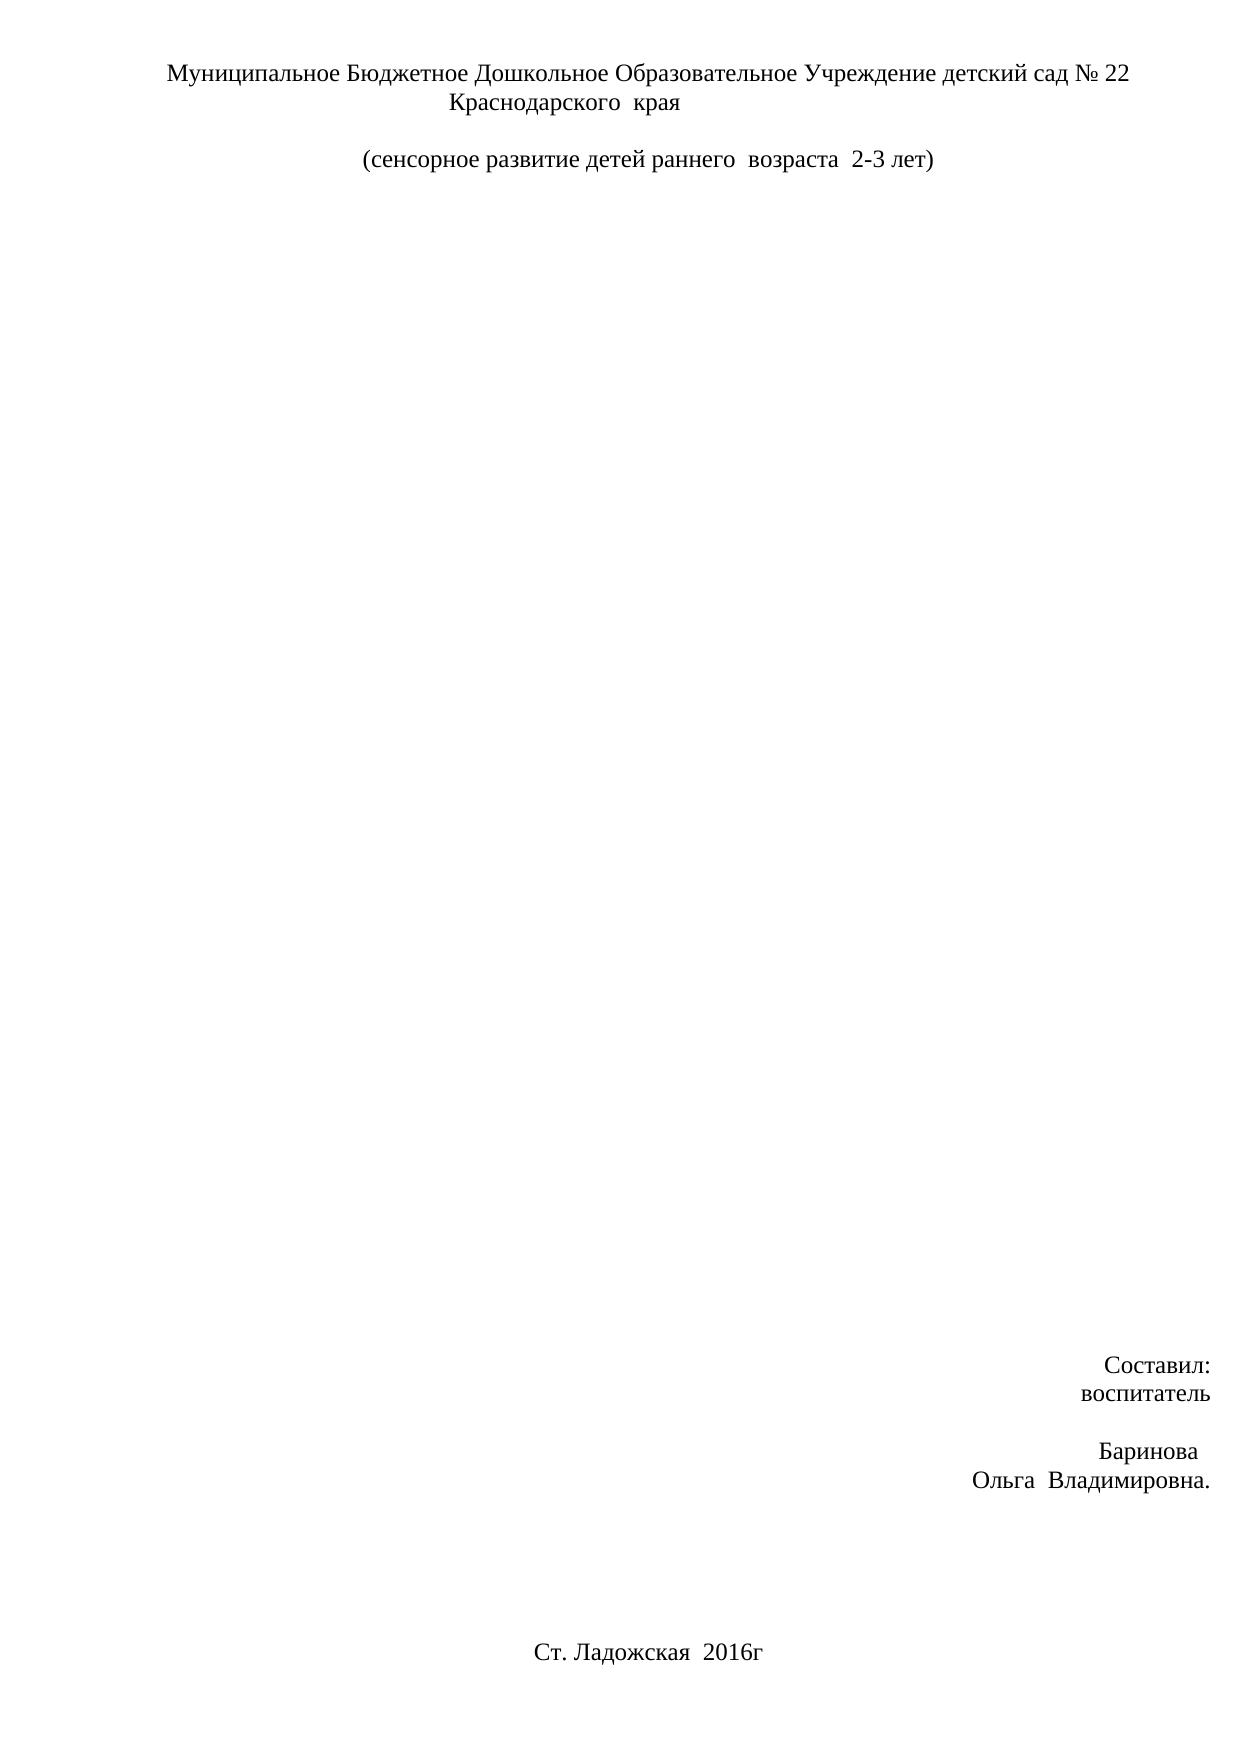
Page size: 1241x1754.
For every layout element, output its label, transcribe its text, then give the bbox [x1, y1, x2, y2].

text Составил: [29, 1350, 1211, 1378]
text Ольга Владимировна. [29, 1465, 1211, 1493]
text Муниципальное Бюджетное Дошкольное Образовательное Учреждение детский сад № 22 [29, 58, 1211, 87]
text воспитатель [29, 1378, 1211, 1407]
text Баринова [29, 1436, 1211, 1465]
text Краснодарского края [29, 87, 1043, 116]
text (сенсорное развитие детей раннего возраста 2-3 лет) [29, 144, 1211, 173]
text Ст. Ладожская 2016г [29, 1637, 1211, 1666]
